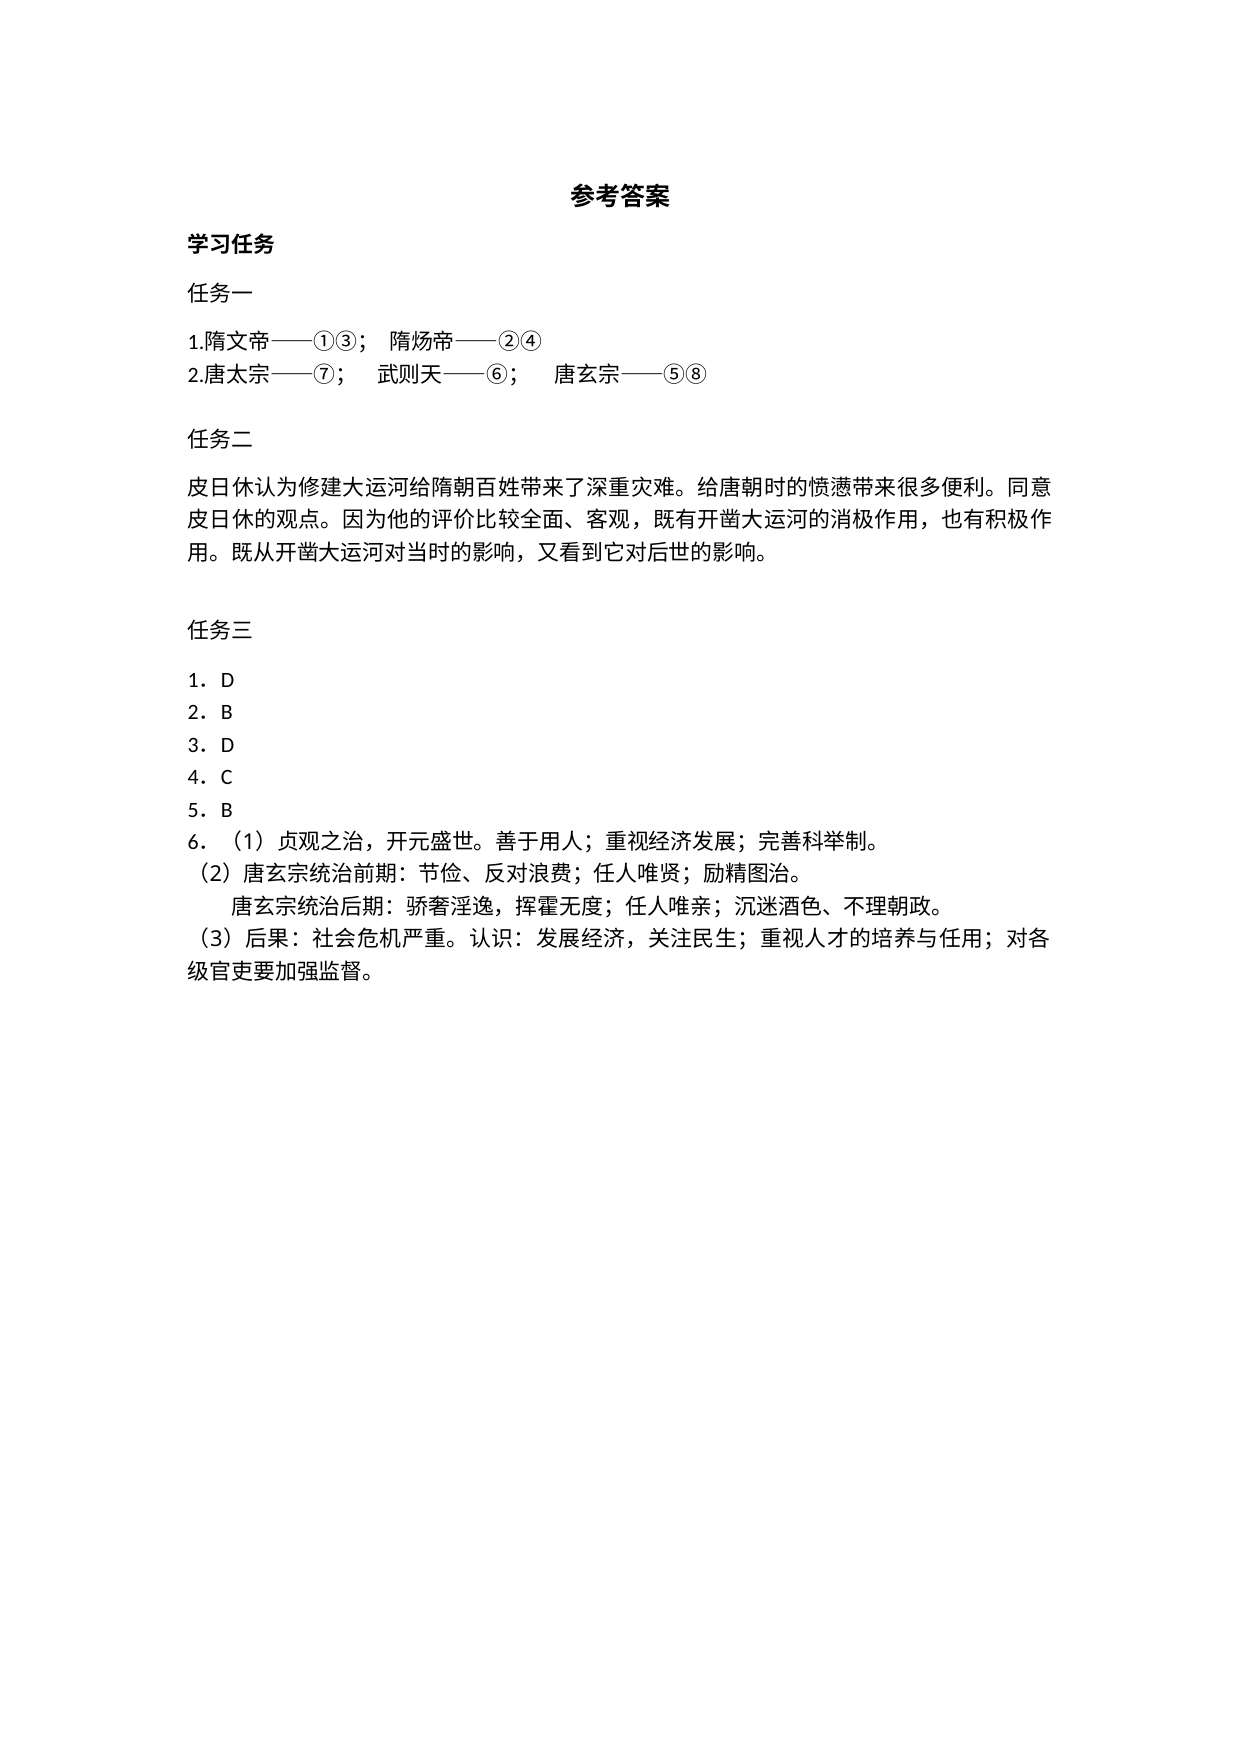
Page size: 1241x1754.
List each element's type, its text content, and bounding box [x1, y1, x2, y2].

text 学习任务 [187, 227, 1053, 259]
text 任务三 [187, 613, 1053, 645]
text 任务一 [187, 275, 1053, 308]
text 1．D [187, 661, 1053, 694]
text 5．B [187, 791, 1053, 824]
text 6．（1）贞观之治，开元盛世。善于用人；重视经济发展；完善科举制。 [187, 824, 1053, 856]
text 2.唐太宗——⑦； 武则天——⑥； 唐玄宗——⑤⑧ [187, 356, 1053, 389]
text 1.隋文帝——①③； 隋炀帝——②④ [187, 324, 1053, 356]
text 皮日休认为修建大运河给隋朝百姓带来了深重灾难。给唐朝时的愤懑带来很多便利。同意皮日休的观点。因为他的评价比较全面、客观，既有开凿大运河的消极作用，也有积极作用。既从开凿大运河对当时的影响，又看到它对后世的影响。 [187, 469, 1053, 567]
text 2．B [187, 694, 1053, 726]
text 3．D [187, 726, 1053, 759]
text 参考答案 [187, 162, 1053, 227]
text 唐玄宗统治后期：骄奢淫逸，挥霍无度；任人唯亲；沉迷酒色、不理朝政。 [187, 889, 1053, 921]
text 任务二 [187, 421, 1053, 454]
text （3）后果：社会危机严重。认识：发展经济，关注民生；重视人才的培养与任用；对各级官吏要加强监督。 [187, 921, 1053, 986]
text （2）唐玄宗统治前期：节俭、反对浪费；任人唯贤；励精图治。 [187, 856, 1053, 889]
text 4．C [187, 759, 1053, 791]
